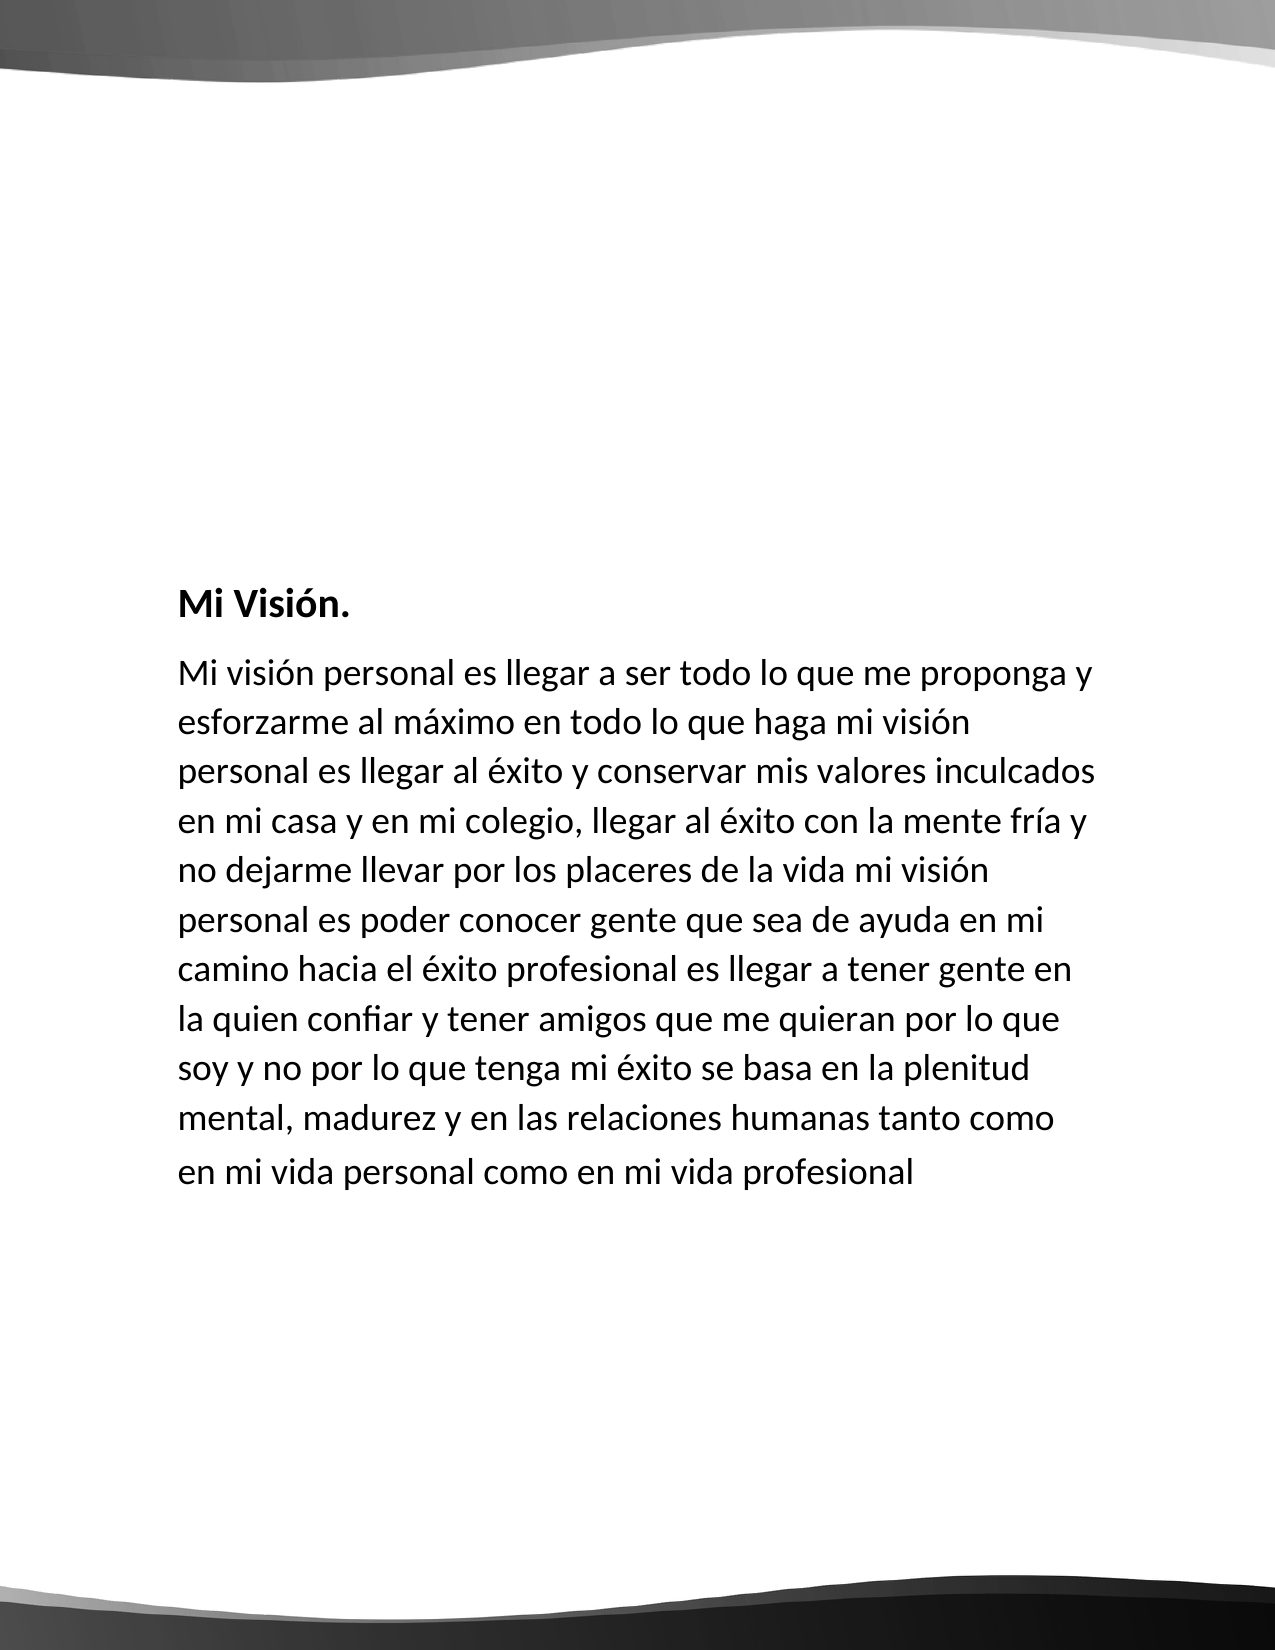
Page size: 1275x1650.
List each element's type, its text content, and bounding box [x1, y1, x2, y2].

text Mi visión personal es llegar a ser todo lo que me proponga y esforzarme al máximo en todo lo que haga mi visión personal es llegar al éxito y conservar mis valores inculcados en mi casa y en mi colegio, llegar al éxito con la mente fría y no dejarme llevar por los placeres de la vida mi visión personal es poder conocer gente que sea de ayuda en mi camino hacia el éxito profesional es llegar a tener gente en la quien confiar y tener amigos que me quieran por lo que soy y no por lo que tenga mi éxito se basa en la plenitud mental, madurez y en las relaciones humanas tanto como en mi vida personal como en mi vida profesional [177, 648, 1098, 1194]
text Mi Visión. [177, 577, 1098, 628]
picture [0, 0, 1275, 265]
